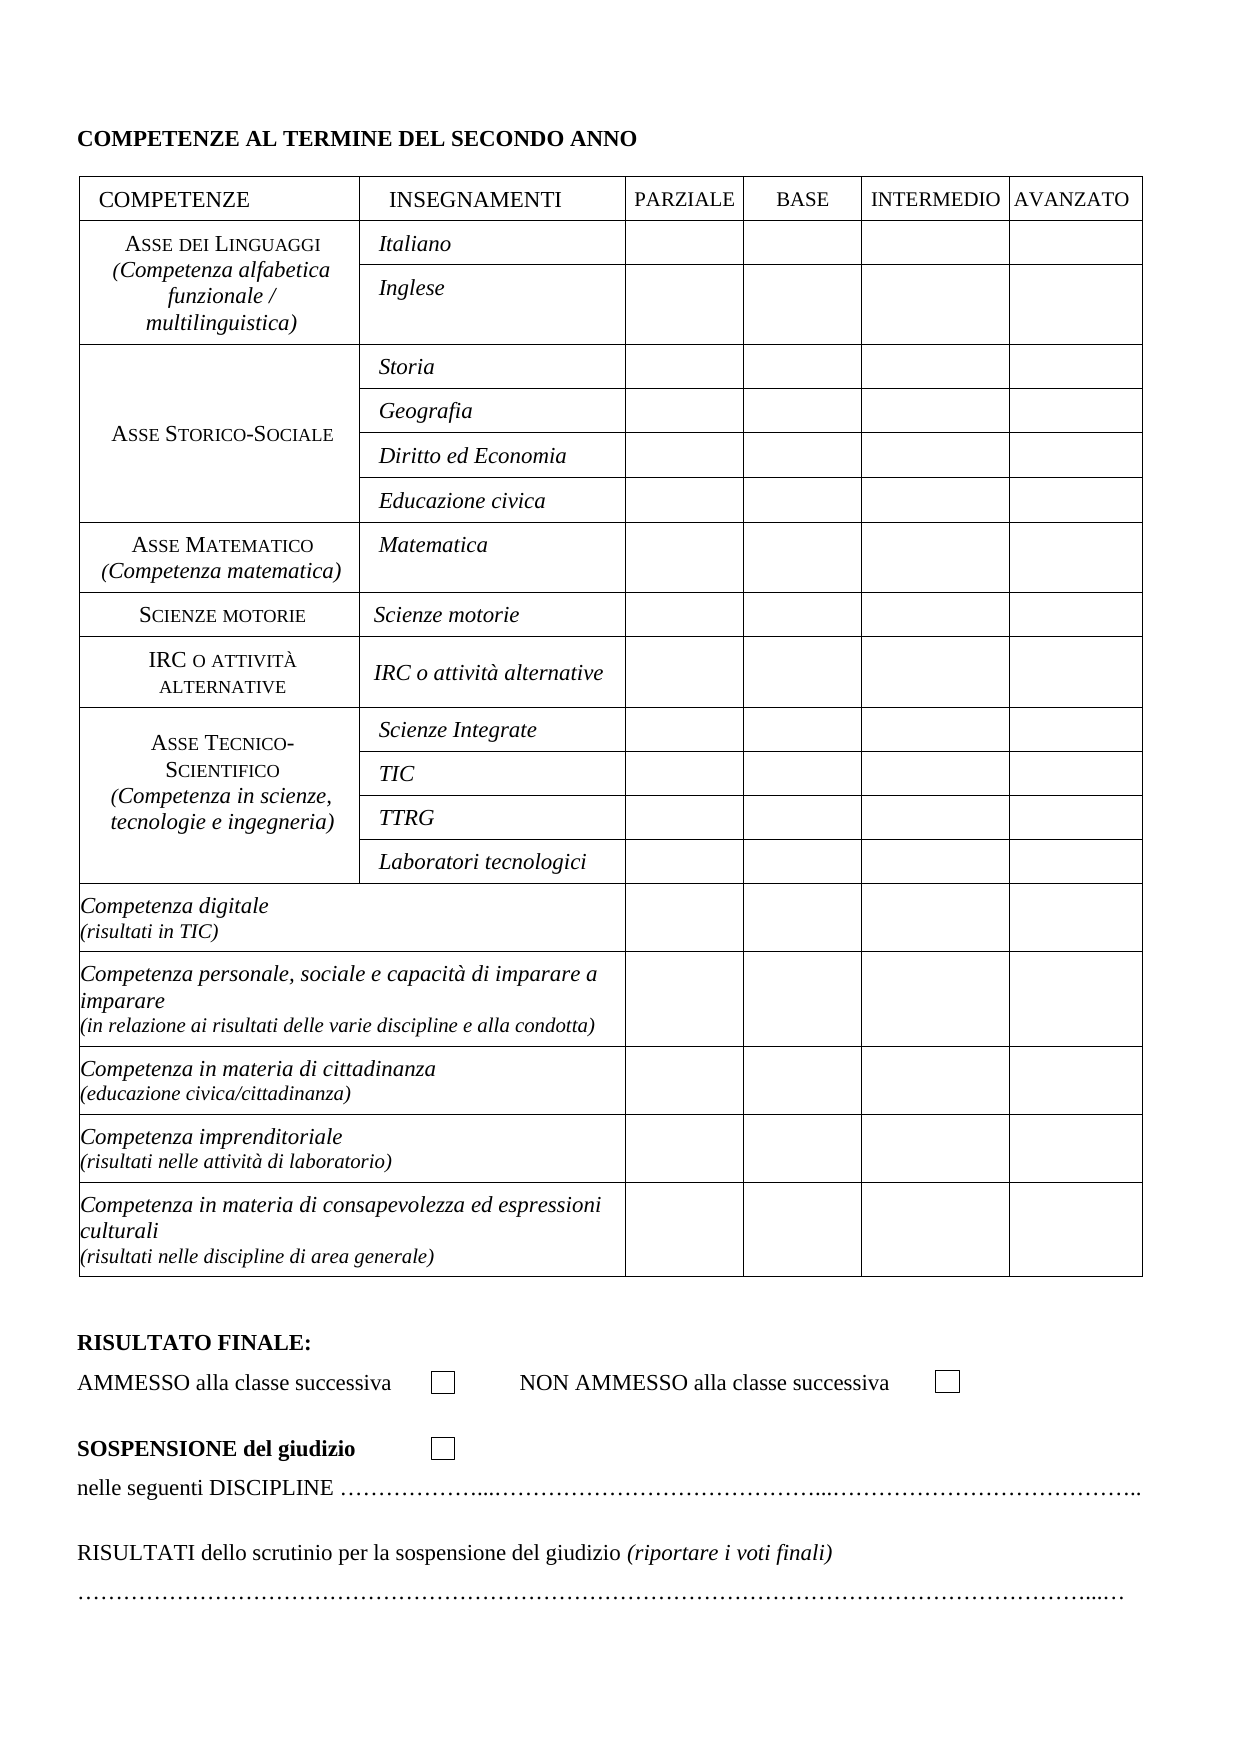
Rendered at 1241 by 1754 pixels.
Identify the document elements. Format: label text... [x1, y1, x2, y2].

table_cell Storia [360, 345, 625, 387]
table_cell [862, 478, 1009, 522]
table_cell Competenza in materia di consapevolezza ed espressioni culturali (risultati nelle discipline di area generale) [80, 1183, 625, 1276]
table_cell [626, 1047, 743, 1114]
table_cell [626, 265, 743, 343]
table_cell [744, 478, 861, 522]
table_cell [626, 840, 743, 883]
table_cell [862, 1183, 1009, 1276]
table_cell [744, 1183, 861, 1276]
text nelle seguenti DISCIPLINE ………………...……………………………………...………………………………….. [77, 1474, 1146, 1500]
table_cell [862, 952, 1009, 1046]
table_cell [744, 796, 861, 839]
table_cell [862, 345, 1009, 387]
table_cell [862, 523, 1009, 592]
table_cell [862, 840, 1009, 883]
table_cell Educazione civica [360, 478, 625, 522]
table_cell [744, 952, 861, 1046]
table_header INSEGNAMENTI [360, 177, 625, 220]
table_cell [1010, 884, 1142, 951]
table_cell [1010, 433, 1142, 477]
table_cell [1010, 1047, 1142, 1114]
table_cell [744, 708, 861, 751]
table_cell [744, 752, 861, 795]
table_cell [862, 221, 1009, 264]
table_cell [1010, 345, 1142, 387]
table_cell [744, 345, 861, 387]
table_cell [626, 433, 743, 477]
table_cell [862, 265, 1009, 343]
table_cell [626, 952, 743, 1046]
table_cell IRC o attività alternative [360, 637, 625, 707]
table_cell [626, 884, 743, 951]
table_cell Matematica [360, 523, 625, 592]
table_cell [626, 1183, 743, 1276]
table_cell Asse Matematico (Competenza matematica) [80, 523, 359, 592]
table_cell [1010, 840, 1142, 883]
table_cell [1010, 593, 1142, 636]
table_cell [744, 433, 861, 477]
table_cell [862, 796, 1009, 839]
table_cell Competenza digitale (risultati in TIC) [80, 884, 625, 951]
table_header AVANZATO [1010, 177, 1142, 220]
table_cell [626, 523, 743, 592]
table_cell IRC o attività alternative [80, 637, 359, 707]
table_cell [744, 593, 861, 636]
table_cell [744, 523, 861, 592]
table_cell [862, 752, 1009, 795]
table_cell [1010, 1115, 1142, 1182]
table_cell [862, 708, 1009, 751]
table_cell [862, 433, 1009, 477]
table_cell [744, 389, 861, 432]
table_cell [626, 345, 743, 387]
table_cell [1010, 708, 1142, 751]
table_cell [626, 796, 743, 839]
table_cell TTRG [360, 796, 625, 839]
table_cell [626, 752, 743, 795]
table_cell [862, 389, 1009, 432]
table_cell [1010, 752, 1142, 795]
table_cell Competenza personale, sociale e capacità di imparare a imparare (in relazione ai risultati delle varie discipline e alla condotta) [80, 952, 625, 1046]
table_cell Asse dei Linguaggi (Competenza alfabetica funzionale / multilinguistica) [80, 221, 359, 343]
table_cell [1010, 221, 1142, 264]
table_header COMPETENZE [80, 177, 359, 220]
table_cell [1010, 478, 1142, 522]
table_cell [1010, 952, 1142, 1046]
table_cell [1010, 265, 1142, 343]
table_cell [1010, 523, 1142, 592]
table_cell [626, 478, 743, 522]
table_cell [862, 637, 1009, 707]
table_cell [862, 884, 1009, 951]
table_cell [1010, 1183, 1142, 1276]
table_cell [1010, 389, 1142, 432]
table_cell Scienze motorie [360, 593, 625, 636]
table_cell [744, 840, 861, 883]
table_cell [1010, 796, 1142, 839]
table_cell Asse Storico-Sociale [80, 345, 359, 522]
table_cell [862, 1115, 1009, 1182]
table_cell [626, 708, 743, 751]
table_cell [1010, 637, 1142, 707]
text COMPETENZE AL TERMINE DEL SECONDO ANNO [77, 125, 1146, 152]
table_cell [744, 265, 861, 343]
table_cell [626, 593, 743, 636]
table_cell Geografia [360, 389, 625, 432]
table_cell [862, 593, 1009, 636]
table_cell Scienze motorie [80, 593, 359, 636]
table_cell [744, 884, 861, 951]
table_cell [744, 1047, 861, 1114]
table_cell Asse Tecnico-Scientifico (Competenza in scienze, tecnologie e ingegneria) [80, 708, 359, 883]
table_cell [862, 1047, 1009, 1114]
table_header INTERMEDIO [862, 177, 1009, 220]
table_cell [744, 221, 861, 264]
table_cell Diritto ed Economia [360, 433, 625, 477]
table_cell Inglese [360, 265, 625, 343]
table_cell Competenza imprenditoriale (risultati nelle attività di laboratorio) [80, 1115, 625, 1182]
table_cell [744, 1115, 861, 1182]
table_header BASE [744, 177, 861, 220]
table_cell Scienze Integrate [360, 708, 625, 751]
table_cell TIC [360, 752, 625, 795]
table_header PARZIALE [626, 177, 743, 220]
table_cell [626, 221, 743, 264]
text SOSPENSIONE del giudizio [77, 1434, 1146, 1461]
table_cell Competenza in materia di cittadinanza (educazione civica/cittadinanza) [80, 1047, 625, 1114]
table_cell [626, 1115, 743, 1182]
text AMMESSO alla classe successiva NON AMMESSO alla classe successiva [77, 1369, 1146, 1395]
text RISULTATI dello scrutinio per la sospensione del giudizio (riportare i voti finali) ……………………………………………………………………………………………………………………...… [77, 1538, 1146, 1604]
table_cell [626, 389, 743, 432]
table_cell [744, 637, 861, 707]
table_cell Italiano [360, 221, 625, 264]
text RISULTATO FINALE: [77, 1329, 1146, 1356]
table_cell [626, 637, 743, 707]
table_cell Laboratori tecnologici [360, 840, 625, 883]
